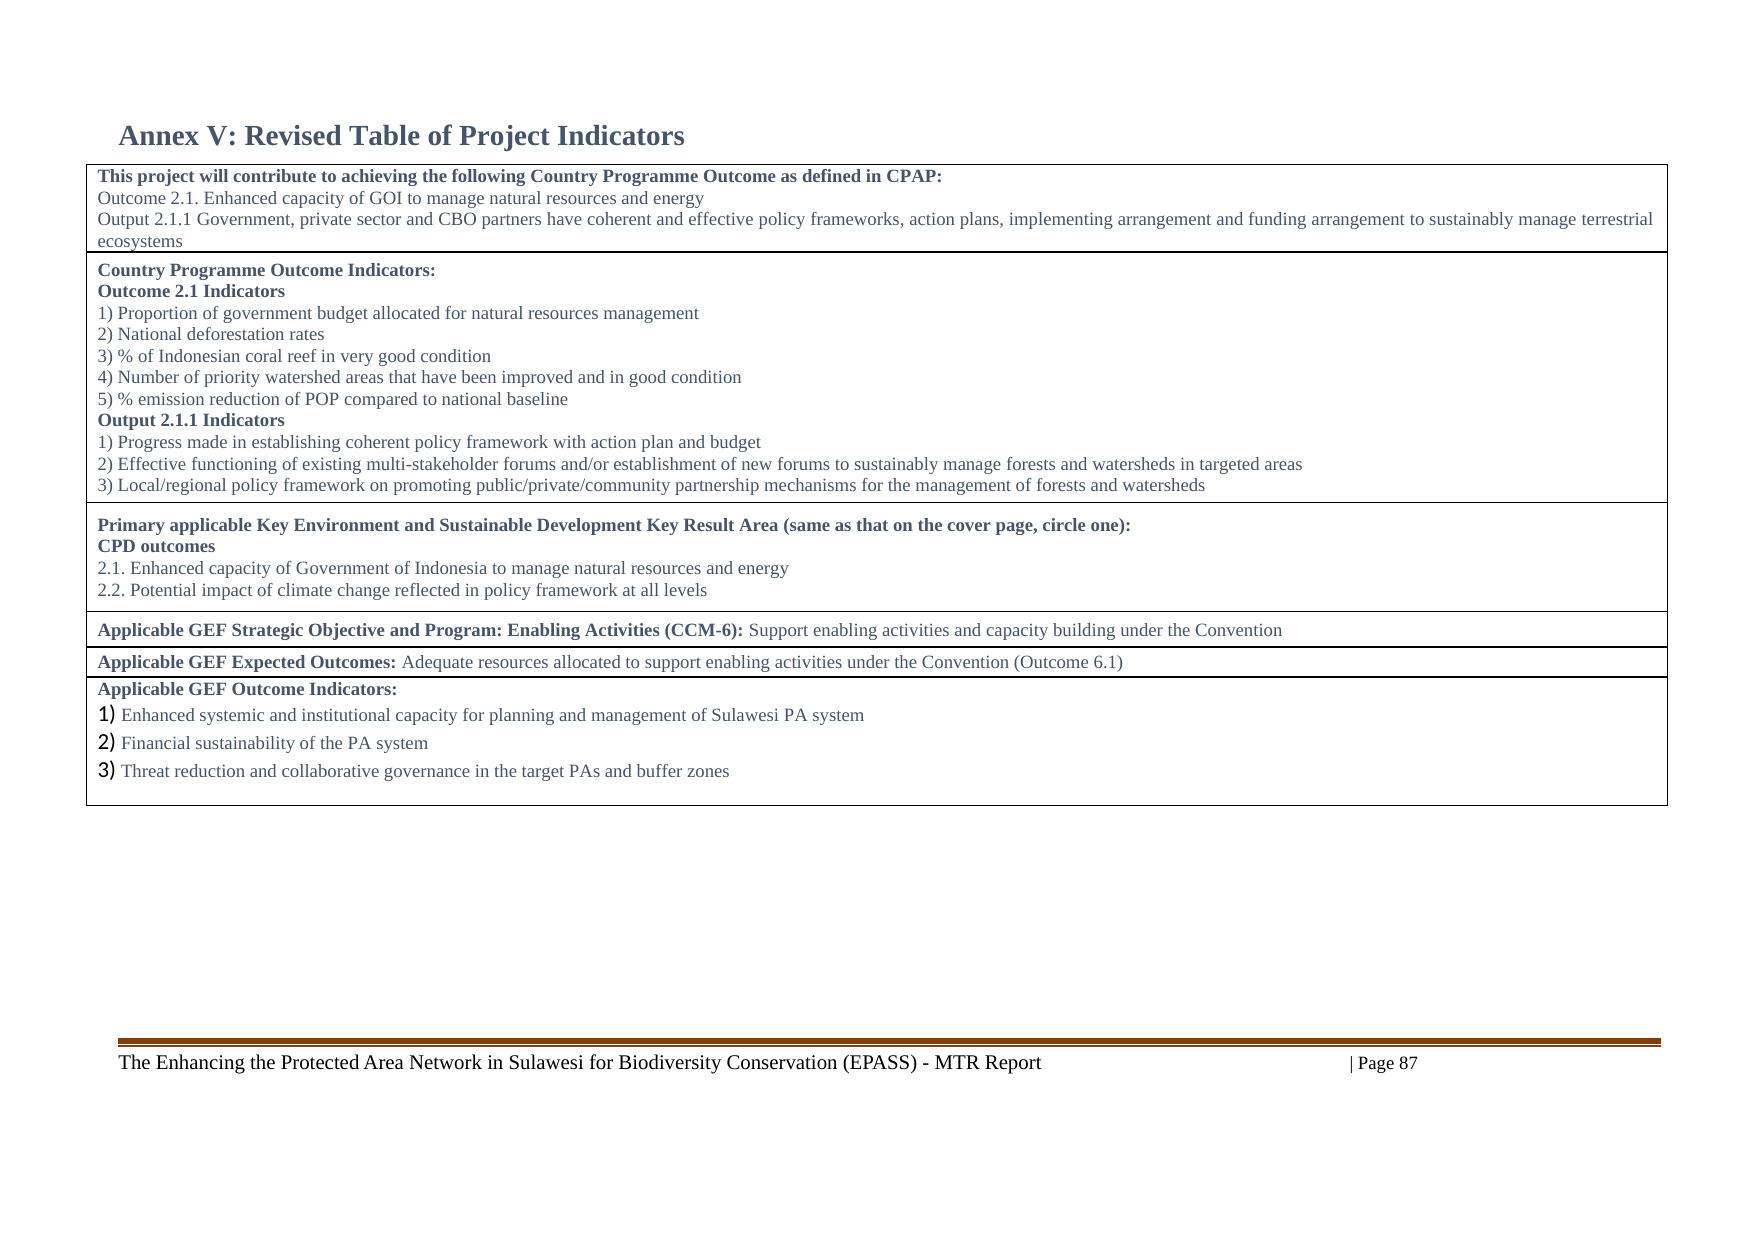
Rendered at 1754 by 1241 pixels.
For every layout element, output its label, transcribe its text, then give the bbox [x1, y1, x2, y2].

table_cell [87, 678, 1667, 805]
text Annex V: Revised Table of Project Indicators [118, 118, 1636, 152]
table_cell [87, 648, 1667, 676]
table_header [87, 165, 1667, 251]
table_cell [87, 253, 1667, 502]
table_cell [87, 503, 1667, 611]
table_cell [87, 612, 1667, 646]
